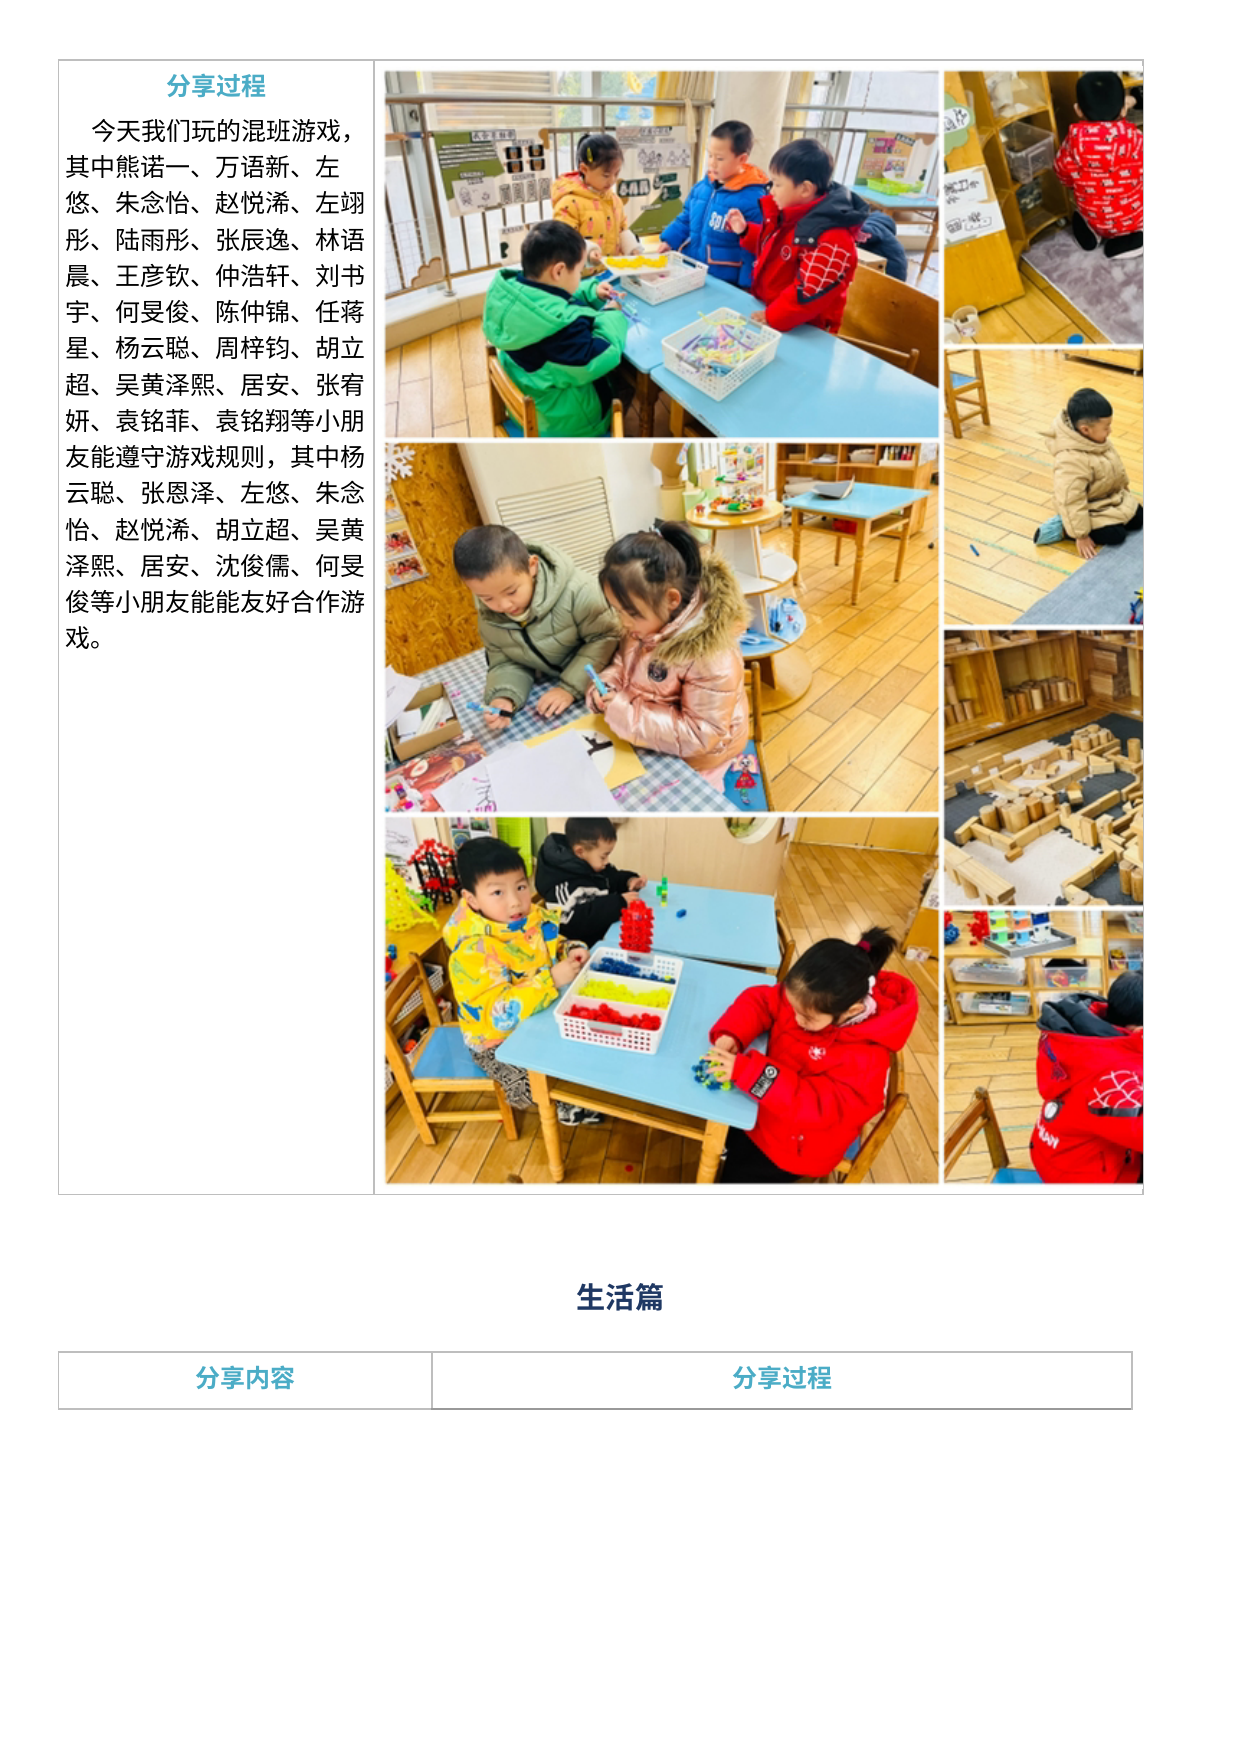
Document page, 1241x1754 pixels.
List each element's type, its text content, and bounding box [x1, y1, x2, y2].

table_cell [375, 61, 1142, 1194]
text 生活篇 [59, 1274, 1181, 1317]
table_cell 今天我们玩的混班游戏，其中熊诺一、万语新、左悠、朱念怡、赵悦浠、左翊彤、陆雨彤、张辰逸、林语晨、王彦钦、仲浩轩、刘书宇、何旻俊、陈仲锦、任蒋星、杨云聪、周梓钧、胡立超、吴黄泽熙、居安、张宥妍、袁铭菲、袁铭翔等小朋友能遵守游戏规则，其中杨云聪、张恩泽、左悠、朱念怡、赵悦浠、胡立超、吴黄泽熙、居安、沈俊儒、何旻俊等小朋友能能友好合作游戏。 [59, 61, 373, 1194]
picture [380, 66, 1143, 1189]
table_header 分享过程 [433, 1353, 1131, 1408]
table_header 分享内容 [59, 1353, 431, 1408]
